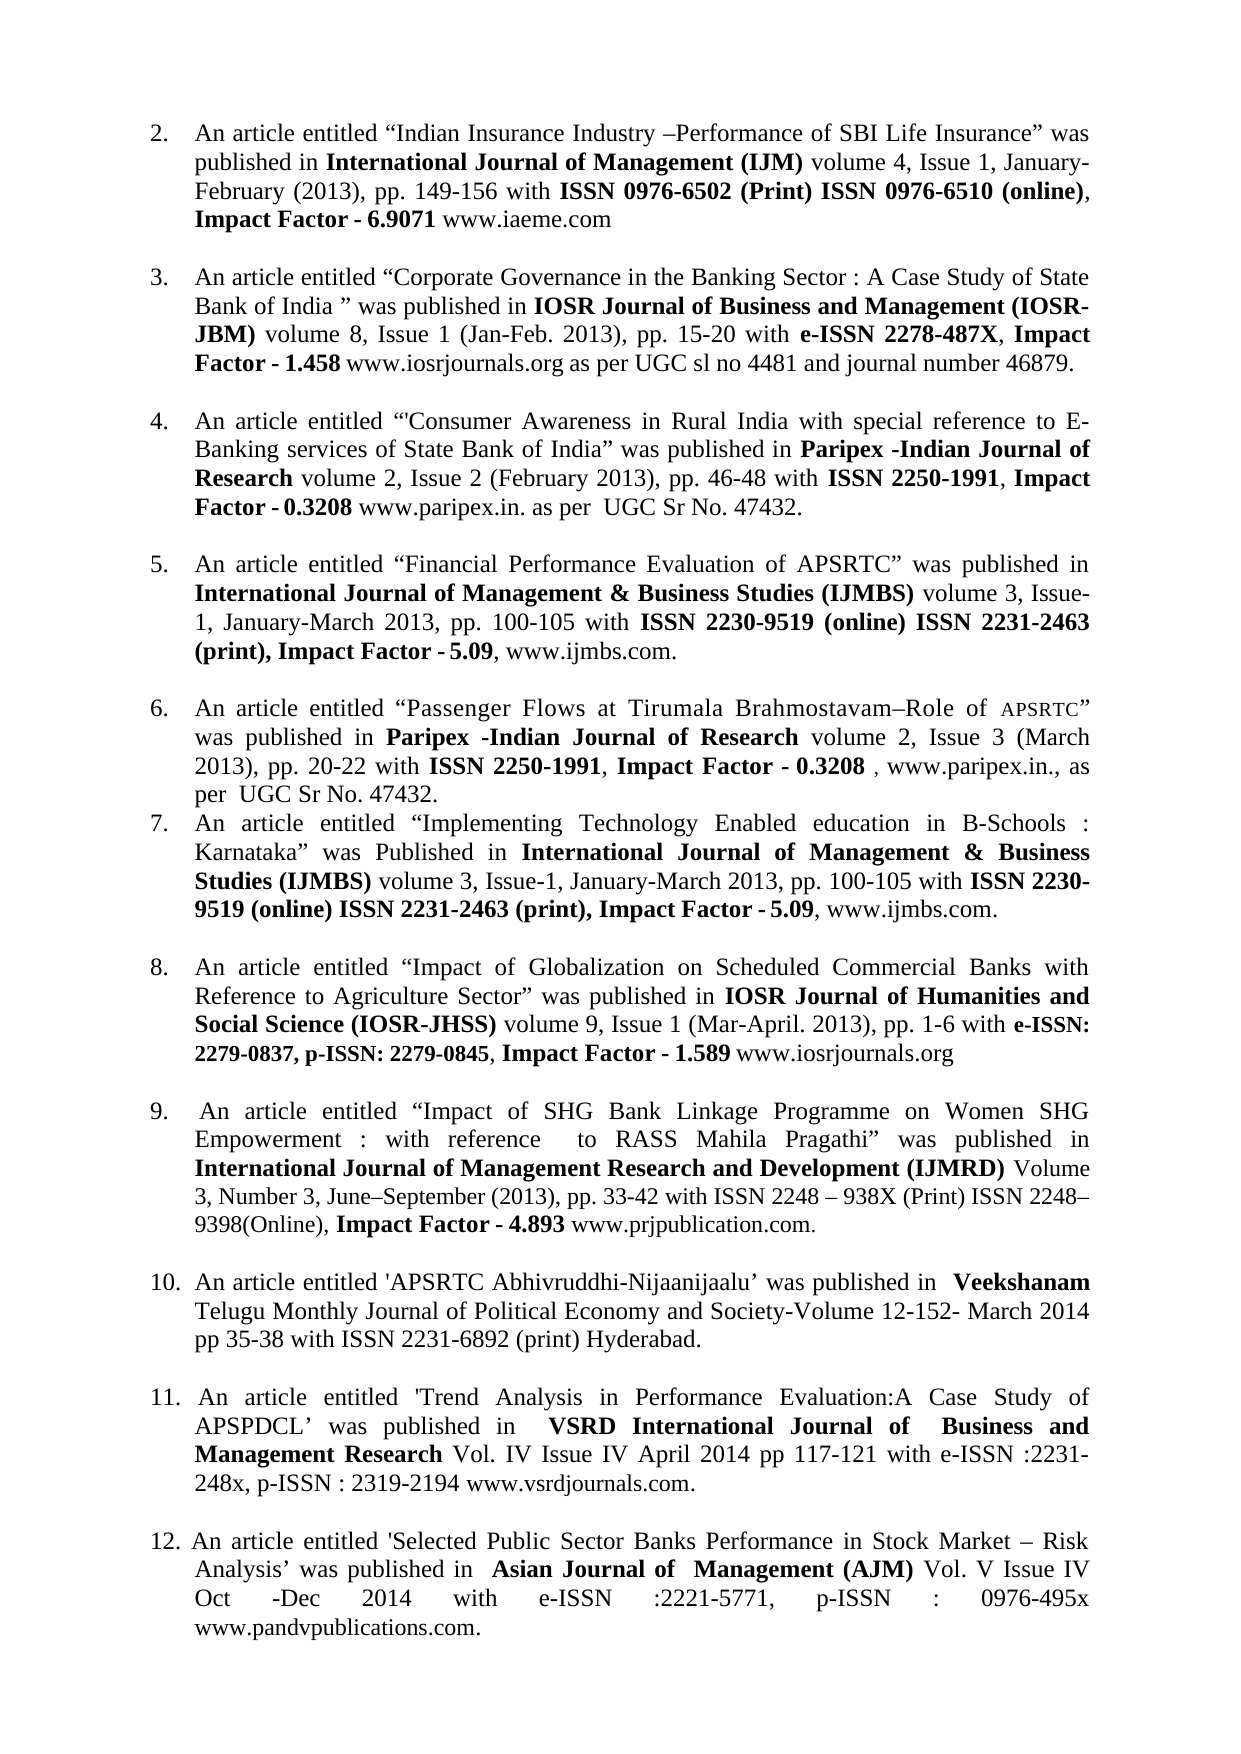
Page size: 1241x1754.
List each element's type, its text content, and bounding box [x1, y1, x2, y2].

list An article entitled “Indian Insurance Industry –Performance of SBI Life Insurance” was published in International Journal of Management (IJM) volume 4, Issue 1, January-February (2013), pp. 149-156 with ISSN 0976-6502 (Print) ISSN 0976-6510 (online), Impact Factor - 6.9071 www.iaeme.com [150, 118, 1090, 233]
list An article entitled “Corporate Governance in the Banking Sector : A Case Study of State Bank of India ” was published in IOSR Journal of Business and Management (IOSR-JBM) volume 8, Issue 1 (Jan-Feb. 2013), pp. 15-20 with e-ISSN 2278-487X, Impact Factor - 1.458 www.iosrjournals.org as per UGC sl no 4481 and journal number 46879. [150, 262, 1090, 377]
text 7. An article entitled “Implementing Technology Enabled education in B-Schools : Karnataka” was Published in International Journal of Management & Business Studies (IJMBS) volume 3, Issue-1, January-March 2013, pp. 100-105 with ISSN 2230-9519 (online) ISSN 2231-2463 (print), Impact Factor - 5.09, www.ijmbs.com. [150, 808, 1090, 923]
text 8. An article entitled “Impact of Globalization on Scheduled Commercial Banks with Reference to Agriculture Sector” was published in IOSR Journal of Humanities and Social Science (IOSR-JHSS) volume 9, Issue 1 (Mar-April. 2013), pp. 1-6 with e-ISSN: 2279-0837, p-ISSN: 2279-0845, Impact Factor - 1.589 www.iosrjournals.org [150, 952, 1090, 1067]
text 11. An article entitled 'Trend Analysis in Performance Evaluation:A Case Study of APSPDCL’ was published in VSRD International Journal of Business and Management Research Vol. IV Issue IV April 2014 pp 117-121 with e-ISSN :2231-248x, p-ISSN : 2319-2194 www.vsrdjournals.com. [150, 1382, 1090, 1497]
text 12. An article entitled 'Selected Public Sector Banks Performance in Stock Market – Risk Analysis’ was published in Asian Journal of Management (AJM) Vol. V Issue IV Oct -Dec 2014 with e-ISSN :2221-5771, p-ISSN : 0976-495x www.pandvpublications.com. [150, 1526, 1090, 1641]
text 10. An article entitled 'APSRTC Abhivruddhi-Nijaanijaalu’ was published in Veekshanam Telugu Monthly Journal of Political Economy and Society-Volume 12-152- March 2014 pp 35-38 with ISSN 2231-6892 (print) Hyderabad. [150, 1267, 1090, 1353]
text 6. An article entitled “Passenger Flows at Tirumala Brahmostavam–Role of apsrtc” was published in Paripex -Indian Journal of Research volume 2, Issue 3 (March 2013), pp. 20-22 with ISSN 2250-1991, Impact Factor - 0.3208 , www.paripex.in., as per UGC Sr No. 47432. [150, 693, 1090, 808]
text 4. An article entitled “'Consumer Awareness in Rural India with special reference to E-Banking services of State Bank of India” was published in Paripex -Indian Journal of Research volume 2, Issue 2 (February 2013), pp. 46-48 with ISSN 2250-1991, Impact Factor - 0.3208 www.paripex.in. as per UGC Sr No. 47432. [150, 406, 1090, 521]
text 9. An article entitled “Impact of SHG Bank Linkage Programme on Women SHG Empowerment : with reference to RASS Mahila Pragathi” was published in International Journal of Management Research and Development (IJMRD) Volume 3, Number 3, June–September (2013), pp. 33-42 with ISSN 2248 – 938X (Print) ISSN 2248– 9398(Online), Impact Factor - 4.893 www.prjpublication.com. [150, 1096, 1090, 1238]
text 5. An article entitled “Financial Performance Evaluation of APSRTC” was published in International Journal of Management & Business Studies (IJMBS) volume 3, Issue-1, January-March 2013, pp. 100-105 with ISSN 2230-9519 (online) ISSN 2231-2463 (print), Impact Factor - 5.09, www.ijmbs.com. [150, 549, 1090, 664]
